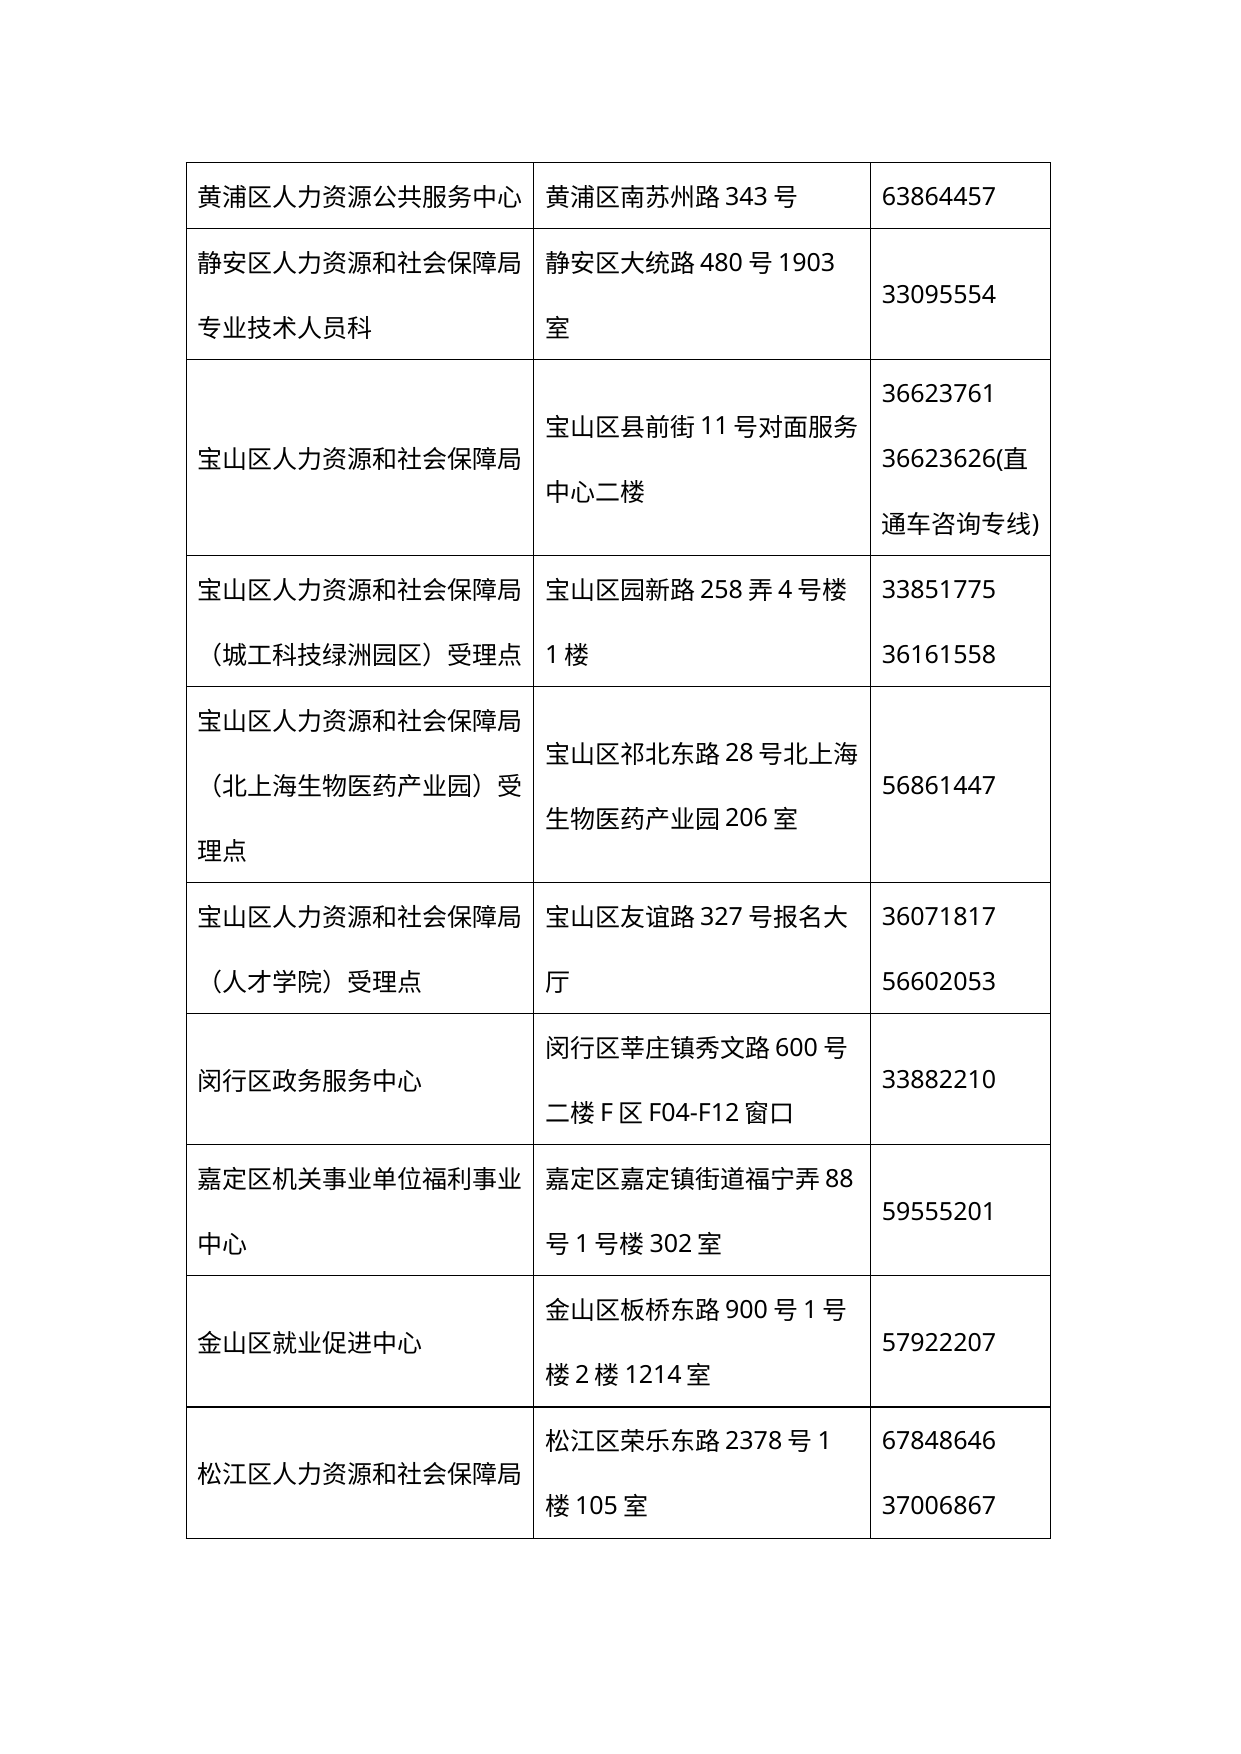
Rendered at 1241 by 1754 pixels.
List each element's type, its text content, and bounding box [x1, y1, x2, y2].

table_cell 57922207 [871, 1276, 1050, 1406]
table_cell 闵行区政务服务中心 [187, 1014, 533, 1144]
table_cell 宝山区人力资源和社会保障局（北上海生物医药产业园）受理点 [187, 687, 533, 882]
table_cell 黄浦区南苏州路343号 [534, 163, 870, 228]
table_cell 33095554 [871, 229, 1050, 359]
table_cell 宝山区人力资源和社会保障局（人才学院）受理点 [187, 883, 533, 1013]
table_cell 宝山区人力资源和社会保障局 [187, 360, 533, 555]
table_cell 闵行区莘庄镇秀文路600号二楼F区F04-F12窗口 [534, 1014, 870, 1144]
table_cell 33882210 [871, 1014, 1050, 1144]
table_cell 36623761 36623626(直通车咨询专线) [871, 360, 1050, 555]
table_cell 宝山区县前街11号对面服务中心二楼 [534, 360, 870, 555]
table_cell 静安区大统路480号1903室 [534, 229, 870, 359]
table_cell 嘉定区机关事业单位福利事业中心 [187, 1145, 533, 1275]
table_cell 宝山区友谊路327号报名大厅 [534, 883, 870, 1013]
table_cell 金山区就业促进中心 [187, 1276, 533, 1406]
table_cell 宝山区人力资源和社会保障局（城工科技绿洲园区）受理点 [187, 556, 533, 686]
table_cell 松江区荣乐东路2378号1楼105室 [534, 1408, 870, 1537]
table_cell 59555201 [871, 1145, 1050, 1275]
table_cell 松江区人力资源和社会保障局 [187, 1408, 533, 1537]
table_cell 36071817 56602053 [871, 883, 1050, 1013]
table_cell 静安区人力资源和社会保障局专业技术人员科 [187, 229, 533, 359]
table_cell 黄浦区人力资源公共服务中心 [187, 163, 533, 228]
table_cell 宝山区祁北东路28号北上海生物医药产业园206室 [534, 687, 870, 882]
table_cell 67848646 37006867 [871, 1408, 1050, 1537]
table_cell 63864457 [871, 163, 1050, 228]
table_cell 金山区板桥东路900号1号楼2楼1214室 [534, 1276, 870, 1406]
table_cell 嘉定区嘉定镇街道福宁弄88号1号楼302室 [534, 1145, 870, 1275]
table_cell 33851775 36161558 [871, 556, 1050, 686]
table_cell 宝山区园新路258弄4号楼1楼 [534, 556, 870, 686]
table_cell 56861447 [871, 687, 1050, 882]
